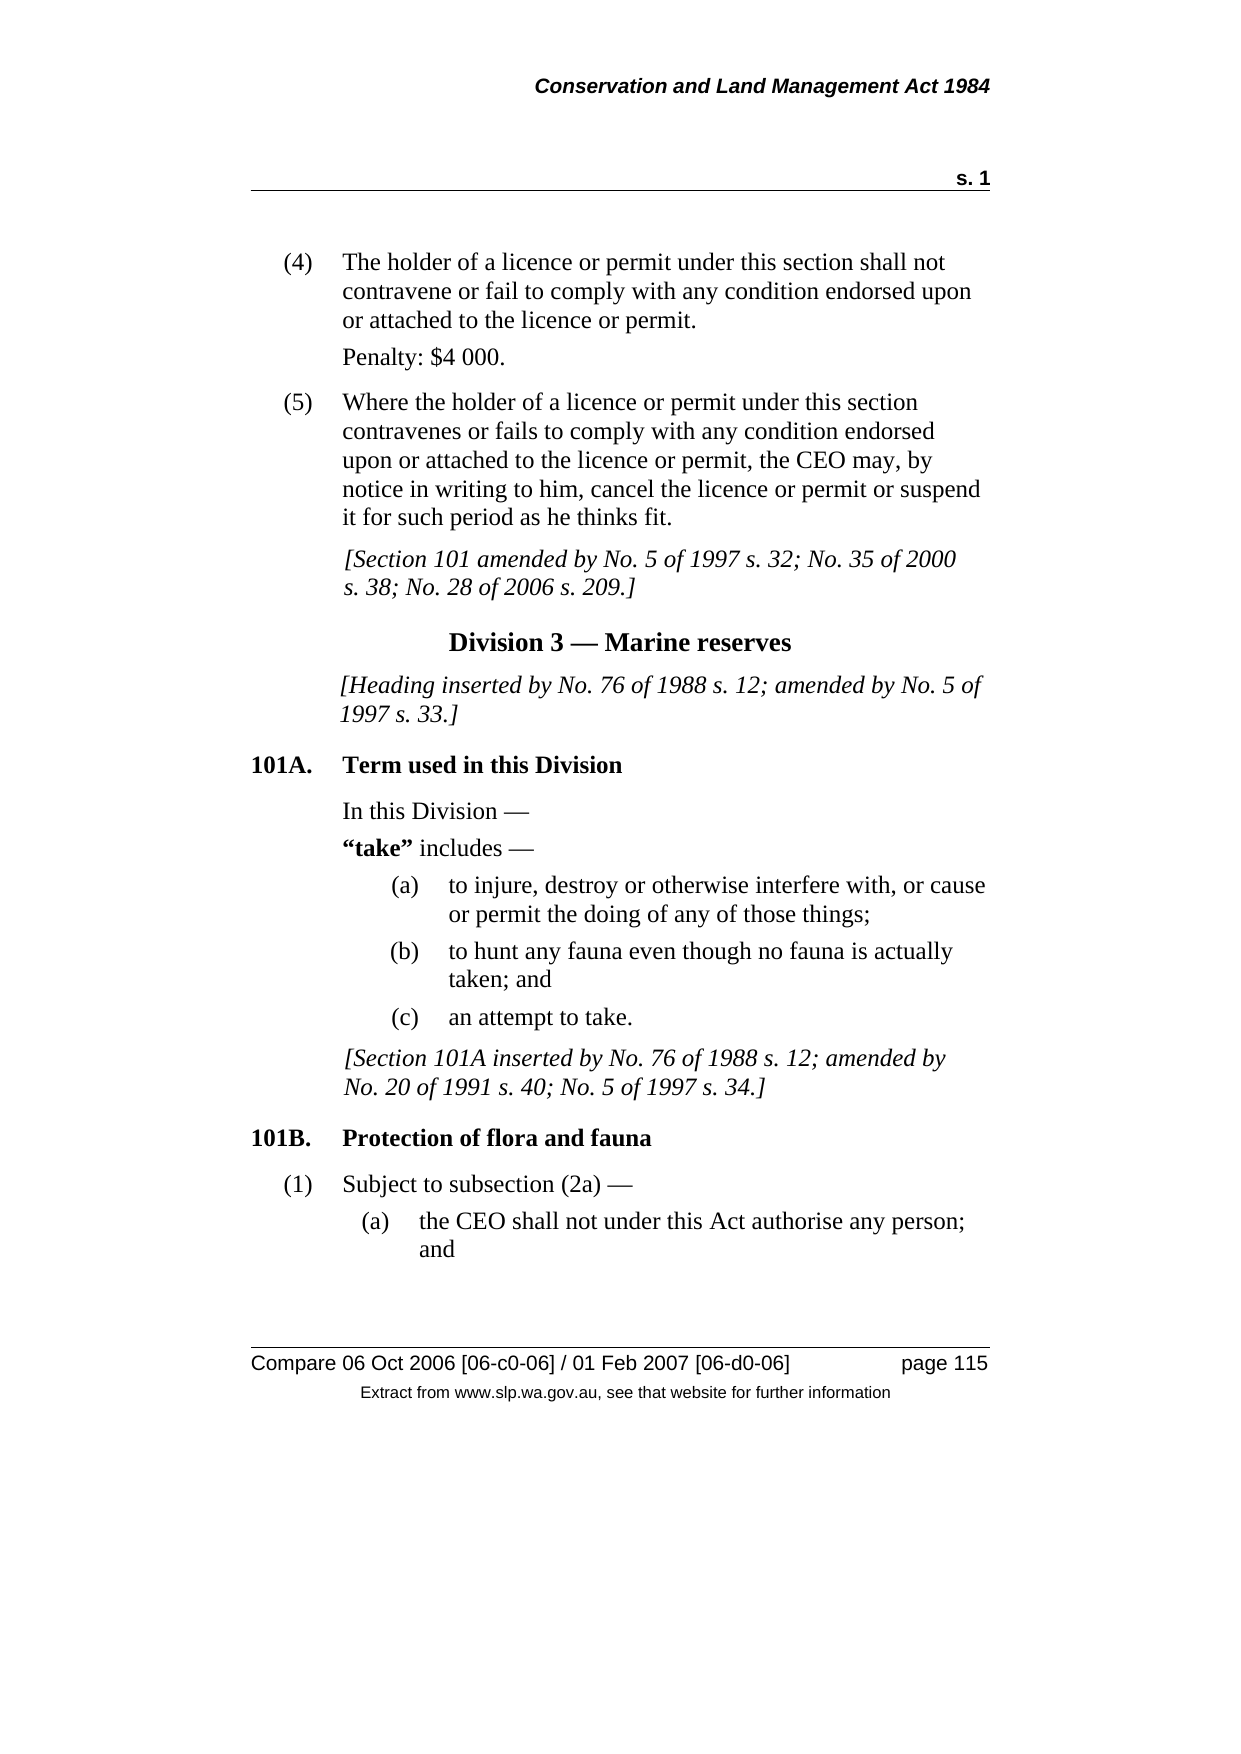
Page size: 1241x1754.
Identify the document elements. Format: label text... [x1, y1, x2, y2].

text (a) to injure, destroy or otherwise interfere with, or cause or permit the doing of any of those things; [251, 870, 990, 927]
text (c) an attempt to take. [251, 1002, 990, 1030]
text (4) The holder of a licence or permit under this section shall not contravene or fail to comply with any condition endorsed upon or attached to the licence or permit. [251, 247, 990, 334]
text [Section 101A inserted by No. 76 of 1988 s. 12; amended by No. 20 of 1991 s. 40; No. 5 of 1997 s. 34.] [251, 1043, 990, 1100]
subtitle 101A. Term used in this Division [251, 750, 990, 779]
text In this Division — [251, 796, 990, 824]
text Penalty: $4 000. [251, 342, 990, 371]
text (1) Subject to subsection (2a) — [251, 1169, 990, 1197]
text (5) Where the holder of a licence or permit under this section contravenes or fails to comply with any condition endorsed upon or attached to the licence or permit, the CEO may, by notice in writing to him, cancel the licence or permit or suspend it for such period as he thinks fit. [251, 387, 990, 531]
subtitle [Heading inserted by No. 76 of 1988 s. 12; amended by No. 5 of 1997 s. 33.] [251, 670, 990, 727]
text (a) the CEO shall not under this Act authorise any person; and [251, 1206, 990, 1263]
subtitle Division 3 — Marine reserves [251, 626, 990, 657]
text [Section 101 amended by No. 5 of 1997 s. 32; No. 35 of 2000 s. 38; No. 28 of 2006 s. 209.] [251, 544, 990, 601]
text (b) to hunt any fauna even though no fauna is actually taken; and [251, 936, 990, 993]
text “take” includes — [251, 833, 990, 862]
subtitle 101B. Protection of flora and fauna [251, 1123, 990, 1152]
